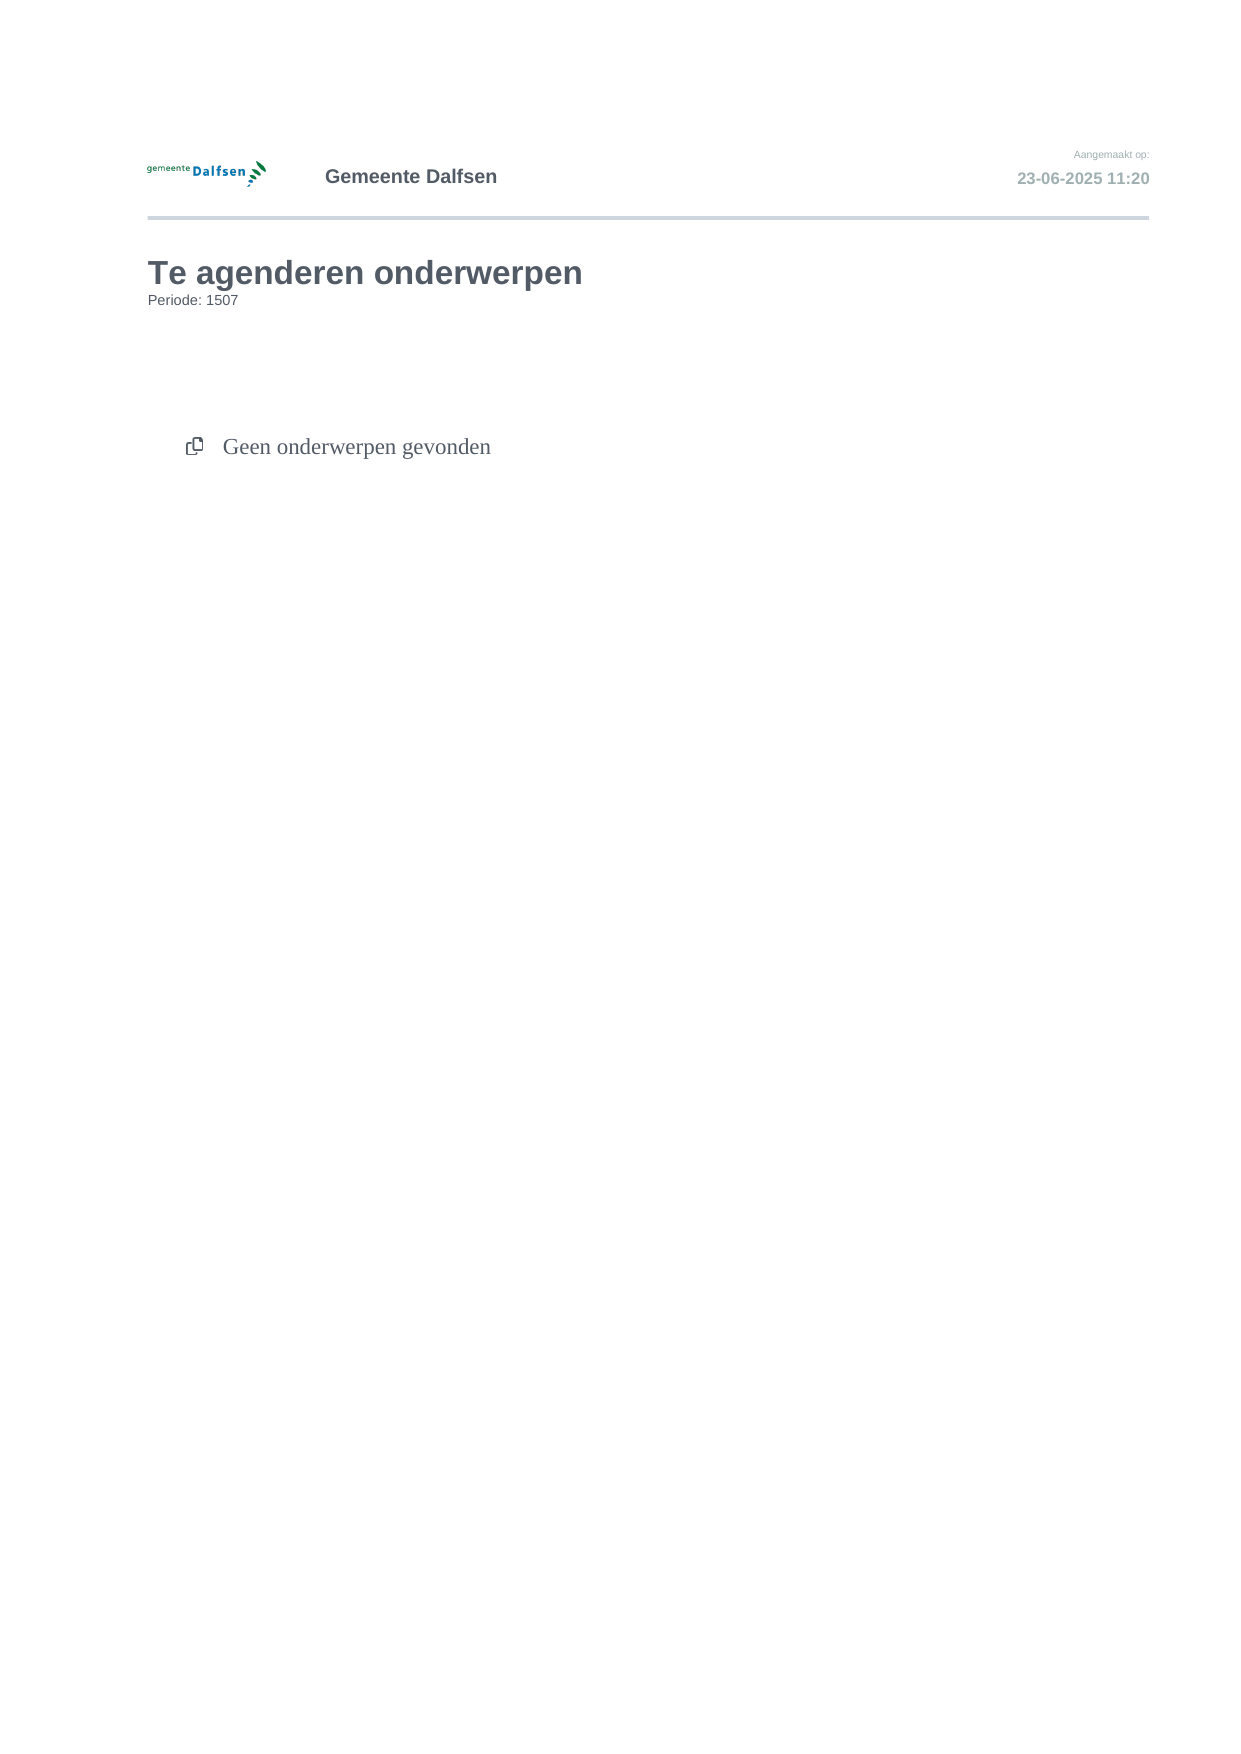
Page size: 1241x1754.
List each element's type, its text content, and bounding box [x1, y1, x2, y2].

table_header [148, 148, 325, 188]
table_header Aangemaakt op: [727, 148, 1149, 161]
table_cell 23-06-2025 11:20 [727, 161, 1149, 188]
picture [147, 161, 266, 187]
table_header Te agenderen onderwerpen [148, 245, 727, 292]
picture [186, 437, 203, 455]
picture [147, 216, 1150, 220]
table_cell Periode: 1507 [148, 292, 727, 325]
list Geen onderwerpen gevonden [185, 433, 1093, 459]
table_header Gemeente Dalfsen [325, 148, 727, 188]
